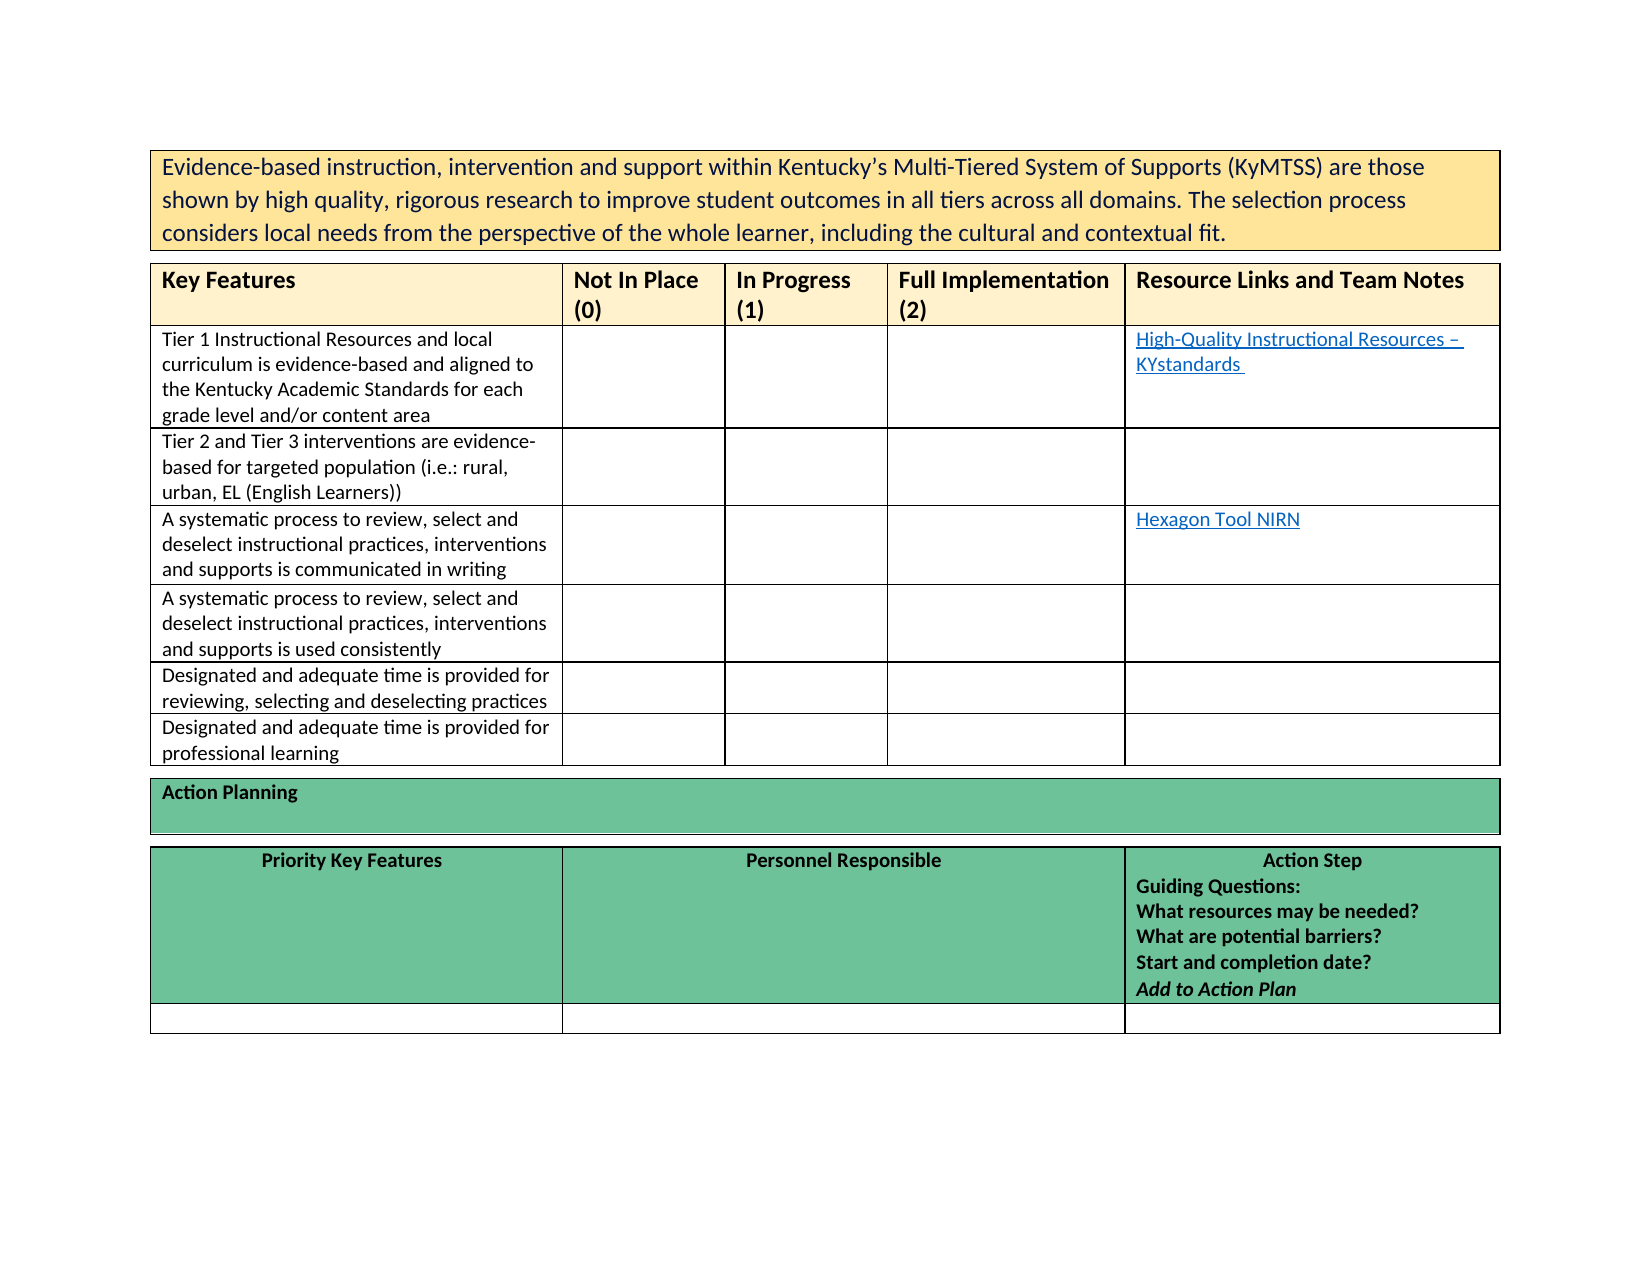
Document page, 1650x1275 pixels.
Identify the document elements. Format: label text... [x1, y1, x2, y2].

table_cell [888, 585, 1124, 661]
table_cell Hexagon Tool NIRN [1126, 506, 1499, 584]
table_cell A systematic process to review, select and deselect instructional practices, interventions and supports is communicated in writing [151, 506, 562, 584]
table_cell [888, 326, 1124, 427]
table_cell [1126, 714, 1499, 765]
table_header Resource Links and Team Notes [1126, 264, 1499, 325]
table_cell [563, 1004, 1124, 1032]
table_header Not In Place (0) [563, 264, 724, 325]
table_cell [726, 429, 887, 505]
table_cell Designated and adequate time is provided for reviewing, selecting and deselecting practices [151, 663, 562, 713]
table_cell [151, 1004, 562, 1032]
table_cell [563, 585, 724, 661]
table_cell [888, 663, 1124, 713]
table_header In Progress (1) [726, 264, 887, 325]
table_header Full Implementation (2) [888, 264, 1124, 325]
table_cell [563, 663, 724, 713]
table_cell [1126, 663, 1499, 713]
table_cell [726, 663, 887, 713]
table_cell Tier 2 and Tier 3 interventions are evidence-based for targeted population (i.e.: rural, urban, EL (English Learners)) [151, 429, 562, 505]
table_cell Tier 1 Instructional Resources and local curriculum is evidence-based and aligned to the Kentucky Academic Standards for each grade level and/or content area [151, 326, 562, 427]
table_cell [1126, 429, 1499, 505]
table_cell [1126, 585, 1499, 661]
table_cell A systematic process to review, select and deselect instructional practices, interventions and supports is used consistently [151, 585, 562, 661]
table_header Action Planning [151, 779, 1499, 833]
table_cell [726, 506, 887, 584]
table_cell [888, 429, 1124, 505]
table_cell [563, 429, 724, 505]
table_cell [726, 714, 887, 765]
table_cell [888, 714, 1124, 765]
table_cell [1126, 1004, 1499, 1032]
table_cell [563, 714, 724, 765]
table_cell [888, 506, 1124, 584]
table_cell [726, 585, 887, 661]
table_cell [563, 326, 724, 427]
table_cell [563, 506, 724, 584]
table_cell [726, 326, 887, 427]
table_cell High-Quality Instructional Resources – KYstandards [1126, 326, 1499, 427]
table_header Personnel Responsible [563, 848, 1124, 1003]
table_header Key Features [151, 264, 562, 325]
table_header Priority Key Features [151, 848, 562, 1003]
table_cell Designated and adequate time is provided for professional learning [151, 714, 562, 765]
table_header Action Step Guiding Questions: What resources may be needed? What are potential barriers? Start and completion date? Add to Action Plan [1126, 848, 1499, 1003]
